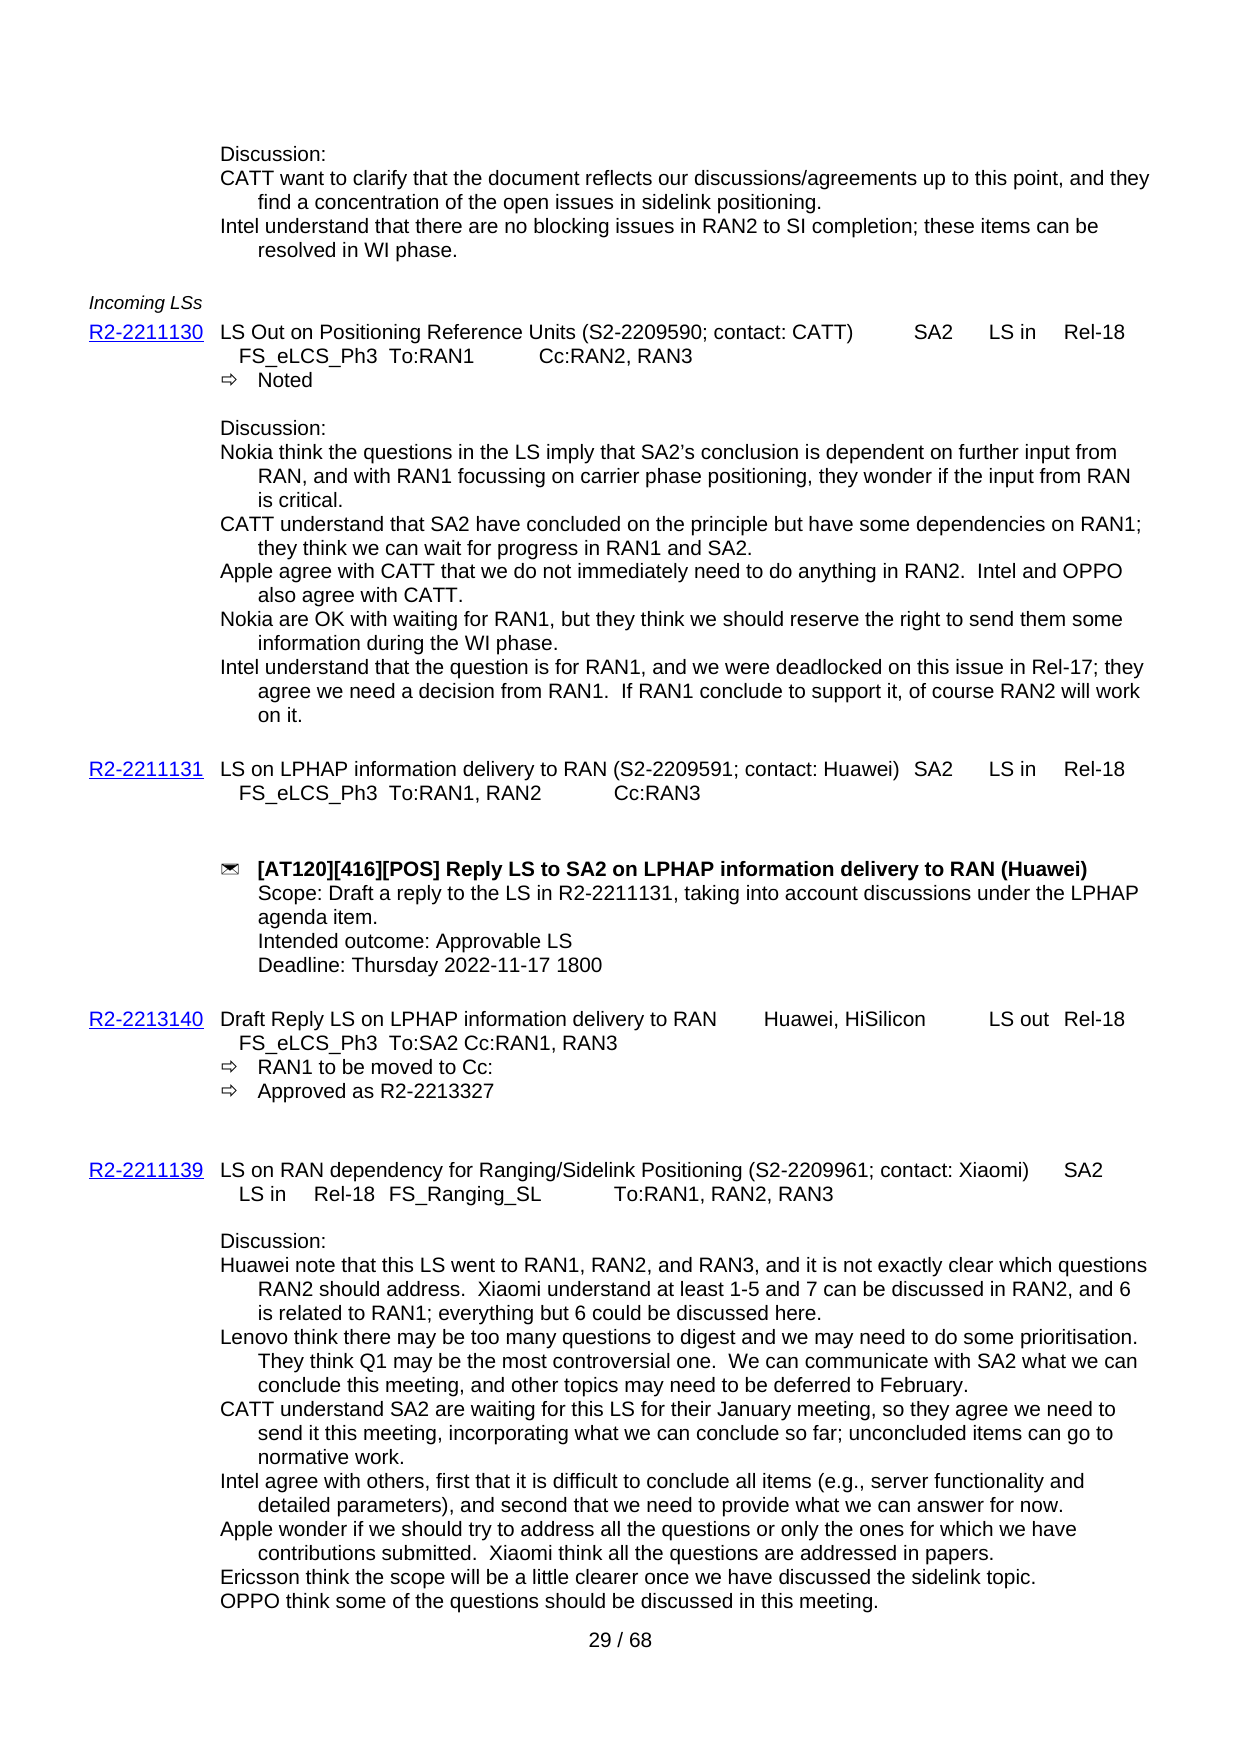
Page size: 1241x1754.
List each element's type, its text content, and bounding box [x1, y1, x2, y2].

text Huawei note that this LS went to RAN1, RAN2, and RAN3, and it is not exactly clear which questions RAN2 should address. Xiaomi understand at least 1-5 and 7 can be discussed in RAN2, and 6 is related to RAN1; everything but 6 could be discussed here. [220, 1253, 1152, 1325]
text Deadline: Thursday 2022-11-17 1800 [220, 953, 1152, 977]
text CATT understand SA2 are waiting for this LS for their January meeting, so they agree we need to send it this meeting, incorporating what we can conclude so far; unconcluded items can go to normative work. [220, 1397, 1152, 1469]
text OPPO think some of the questions should be discussed in this meeting. [220, 1589, 1152, 1613]
title R2-2213140 Draft Reply LS on LPHAP information delivery to RAN Huawei, HiSilicon LS out Rel-18 FS_eLCS_Ph3 To:SA2 Cc:RAN1, RAN3 [89, 1007, 1152, 1055]
list Noted [220, 367, 1152, 392]
text Intel agree with others, first that it is difficult to conclude all items (e.g., server functionality and detailed parameters), and second that we need to provide what we can answer for now. [220, 1469, 1152, 1517]
text Nokia think the questions in the LS imply that SA2’s conclusion is dependent on further input from RAN, and with RAN1 focussing on carrier phase positioning, they wonder if the input from RAN is critical. [220, 439, 1152, 511]
text Lenovo think there may be too many questions to digest and we may need to do some prioritisation. They think Q1 may be the most controversial one. We can communicate with SA2 what we can conclude this meeting, and other topics may need to be deferred to February. [220, 1325, 1152, 1397]
text Apple agree with CATT that we do not immediately need to do anything in RAN2. Intel and OPPO also agree with CATT. [220, 559, 1152, 607]
text Apple wonder if we should try to address all the questions or only the ones for which we have contributions submitted. Xiaomi think all the questions are addressed in papers. [220, 1517, 1152, 1565]
list Approved as R2-2213327 [220, 1079, 1152, 1103]
text Intended outcome: Approvable LS [220, 929, 1152, 953]
text Ericsson think the scope will be a little clearer once we have discussed the sidelink topic. [220, 1565, 1152, 1589]
text Discussion: [220, 142, 1152, 166]
text Scope: Draft a reply to the LS in R2-2211131, taking into account discussions under the LPHAP agenda item. [220, 881, 1152, 929]
title R2-2211139 LS on RAN dependency for Ranging/Sidelink Positioning (S2-2209961; contact: Xiaomi) SA2 LS in Rel-18 FS_Ranging_SL To:RAN1, RAN2, RAN3 [89, 1157, 1152, 1205]
title R2-2211130 LS Out on Positioning Reference Units (S2-2209590; contact: CATT) SA2 LS in Rel-18 FS_eLCS_Ph3 To:RAN1 Cc:RAN2, RAN3 [89, 319, 1152, 367]
text Intel understand that there are no blocking issues in RAN2 to SI completion; these items can be resolved in WI phase. [220, 214, 1152, 262]
text [AT120][416][POS] Reply LS to SA2 on LPHAP information delivery to RAN (Huawei) [220, 857, 1152, 881]
text CATT want to clarify that the document reflects our discussions/agreements up to this point, and they find a concentration of the open issues in sidelink positioning. [220, 166, 1152, 214]
text Discussion: [220, 416, 1152, 439]
text Discussion: [220, 1229, 1152, 1253]
text Nokia are OK with waiting for RAN1, but they think we should reserve the right to send them some information during the WI phase. [220, 607, 1152, 655]
text Incoming LSs [89, 292, 1152, 313]
text Intel understand that the question is for RAN1, and we were deadlocked on this issue in Rel-17; they agree we need a decision from RAN1. If RAN1 conclude to support it, of course RAN2 will work on it. [220, 655, 1152, 727]
title R2-2211131 LS on LPHAP information delivery to RAN (S2-2209591; contact: Huawei) SA2 LS in Rel-18 FS_eLCS_Ph3 To:RAN1, RAN2 Cc:RAN3 [89, 757, 1152, 805]
text CATT understand that SA2 have concluded on the principle but have some dependencies on RAN1; they think we can wait for progress in RAN1 and SA2. [220, 511, 1152, 559]
list RAN1 to be moved to Cc: [220, 1055, 1152, 1079]
